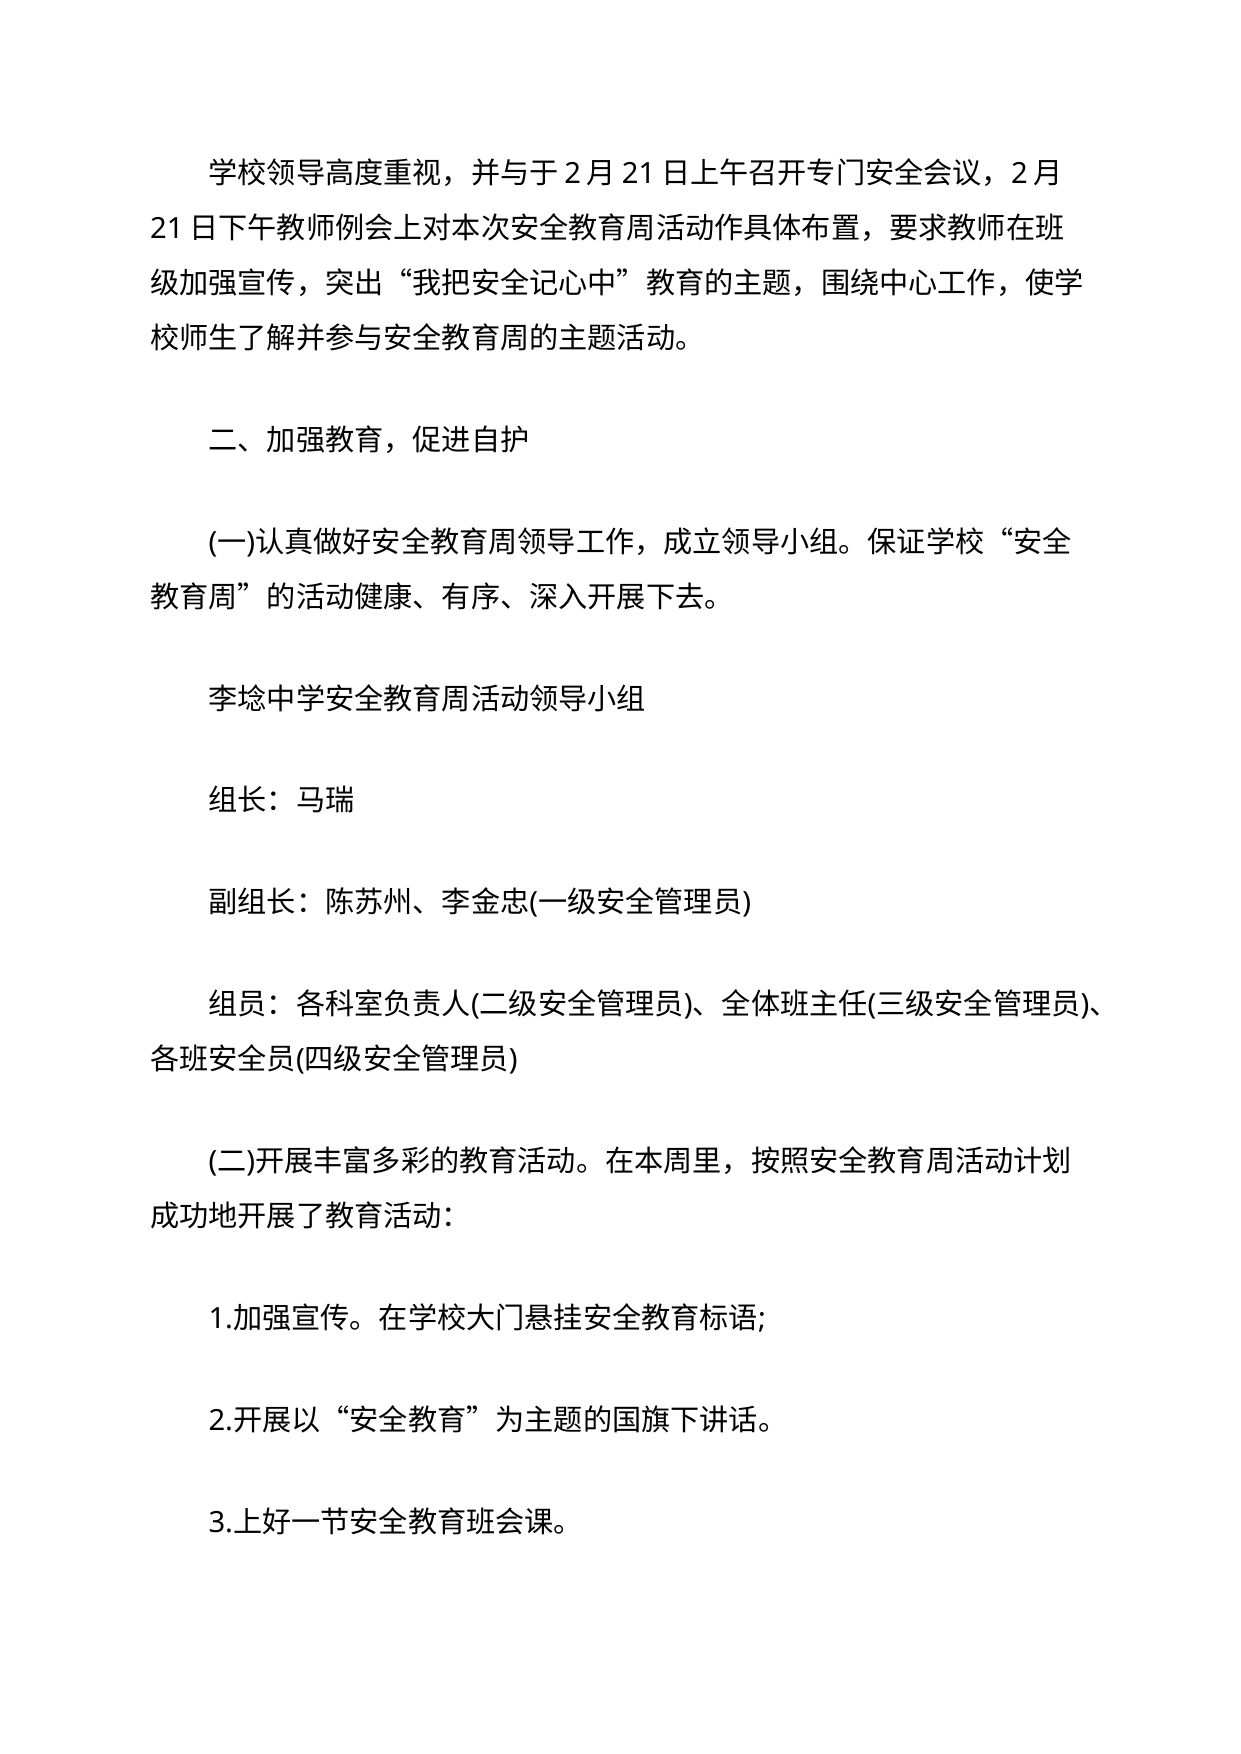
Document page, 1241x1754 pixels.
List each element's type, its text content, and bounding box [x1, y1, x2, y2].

text 二、加强教育，促进自护 [150, 417, 1090, 459]
text (一)认真做好安全教育周领导工作，成立领导小组。保证学校“安全教育周”的活动健康、有序、深入开展下去。 [150, 518, 1090, 616]
text 1.加强宣传。在学校大门悬挂安全教育标语; [150, 1294, 1090, 1337]
text 3.上好一节安全教育班会课。 [150, 1498, 1090, 1541]
text (二)开展丰富多彩的教育活动。在本周里，按照安全教育周活动计划成功地开展了教育活动： [150, 1138, 1090, 1235]
text 李埝中学安全教育周活动领导小组 [150, 675, 1090, 717]
text 组长：马瑞 [150, 777, 1090, 819]
text 2.开展以“安全教育”为主题的国旗下讲话。 [150, 1396, 1090, 1439]
text 组员：各科室负责人(二级安全管理员)、全体班主任(三级安全管理员)、各班安全员(四级安全管理员) [150, 981, 1090, 1078]
text 副组长：陈苏州、李金忠(一级安全管理员) [150, 879, 1090, 921]
text 学校领导高度重视，并与于2月21日上午召开专门安全会议，2月21日下午教师例会上对本次安全教育周活动作具体布置，要求教师在班级加强宣传，突出“我把安全记心中”教育的主题，围绕中心工作，使学校师生了解并参与安全教育周的主题活动。 [150, 150, 1090, 357]
